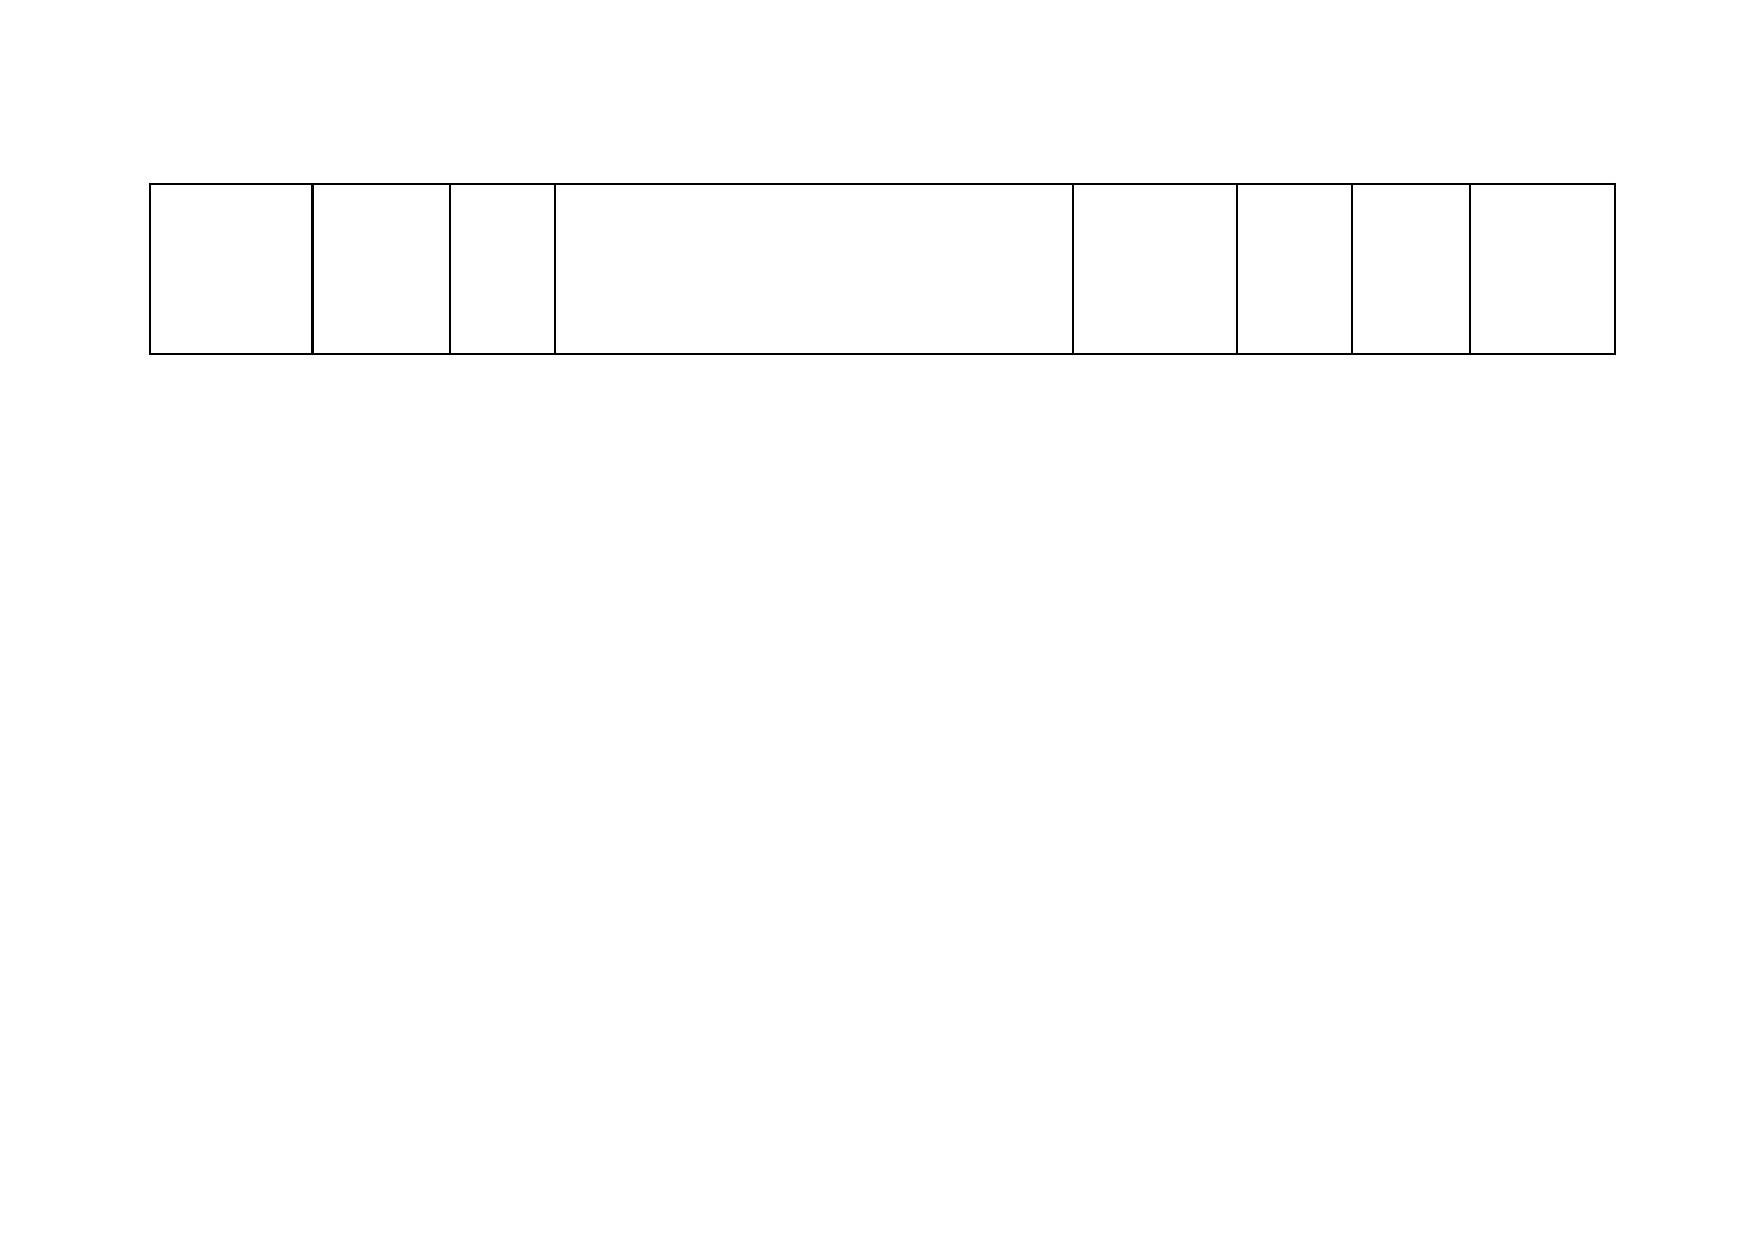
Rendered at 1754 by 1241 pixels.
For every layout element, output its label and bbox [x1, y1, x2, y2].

table_cell [1471, 185, 1614, 353]
table_cell [151, 185, 311, 353]
table_cell [314, 185, 449, 353]
table_cell [1353, 185, 1469, 353]
table_cell [451, 185, 554, 353]
table_cell [556, 185, 1072, 353]
table_cell [1074, 185, 1236, 353]
table_cell [1238, 185, 1351, 353]
